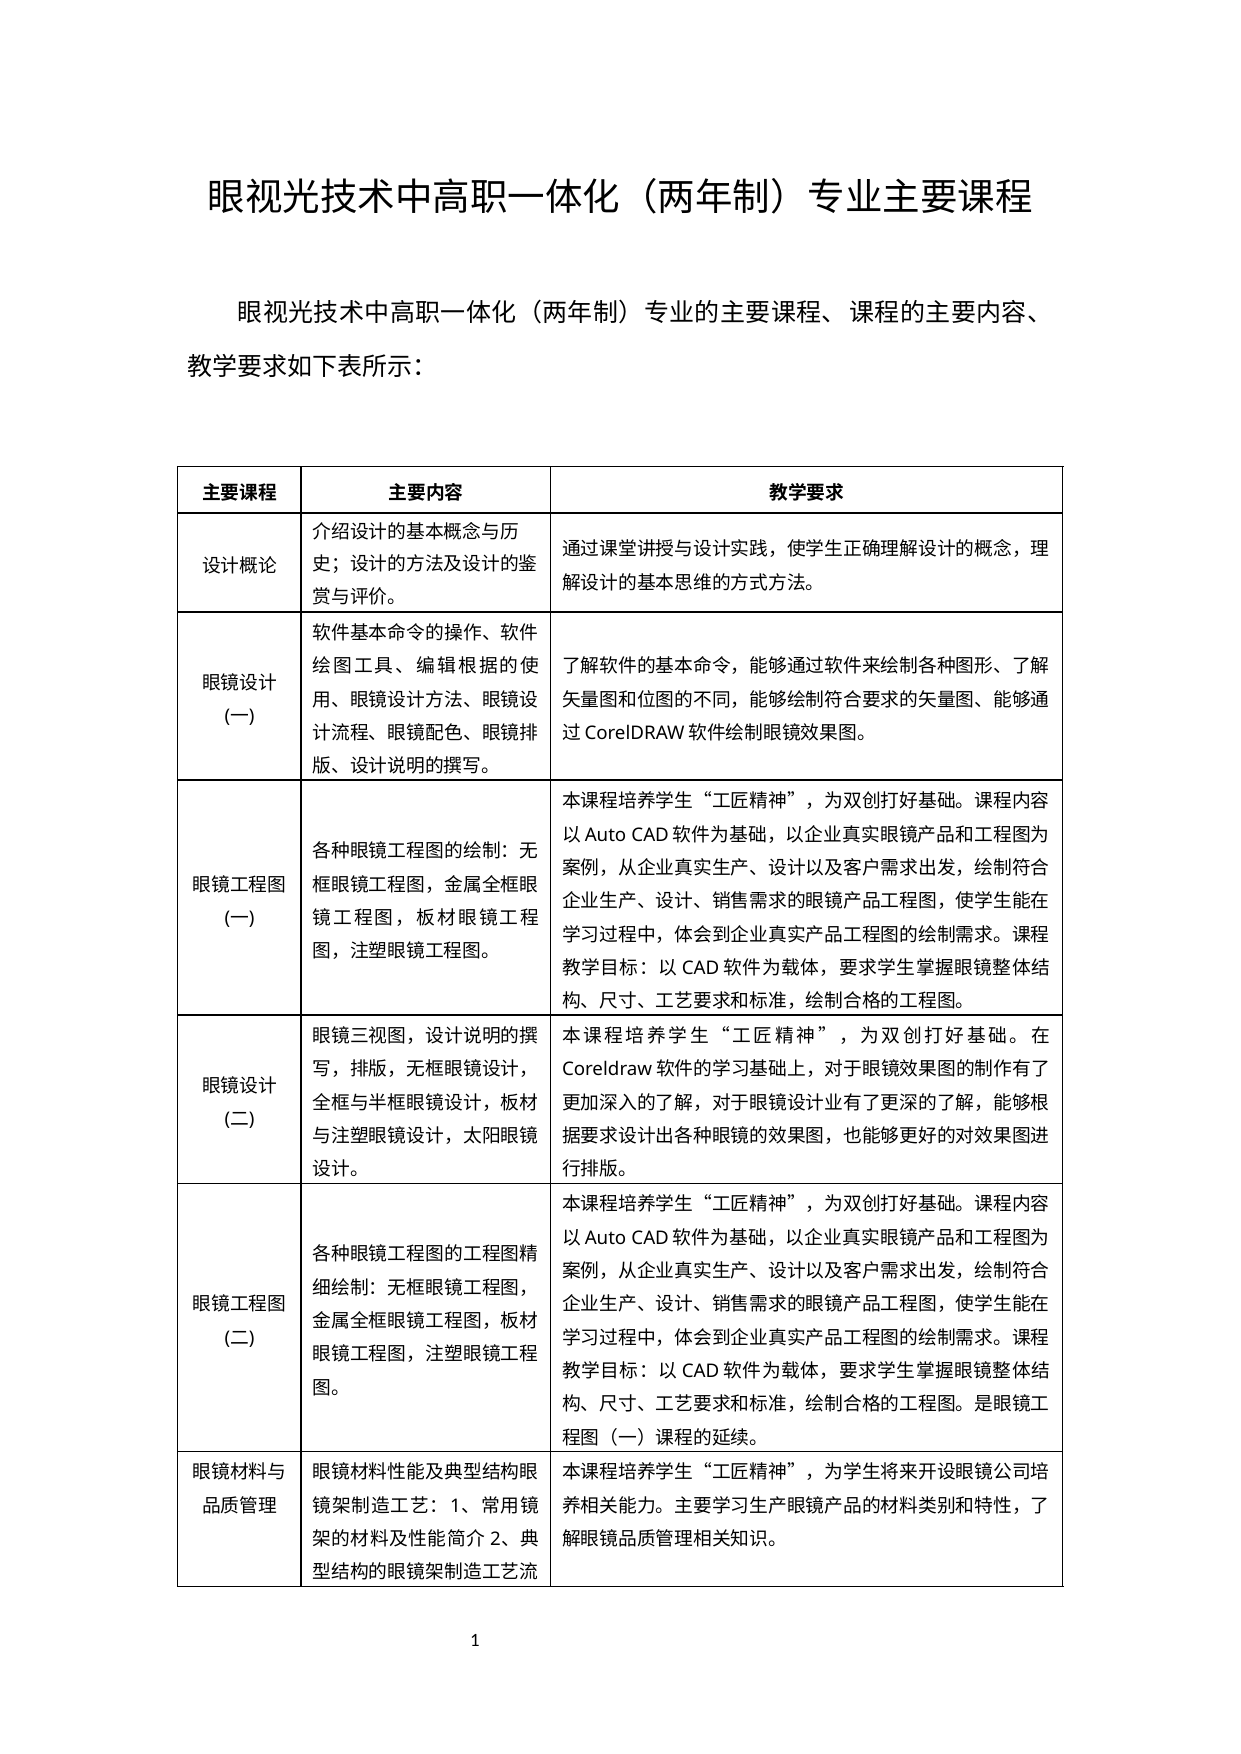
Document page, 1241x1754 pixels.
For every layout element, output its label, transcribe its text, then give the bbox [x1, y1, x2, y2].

table_cell 本课程培养学生“工匠精神”，为双创打好基础。课程内容以Auto CAD软件为基础，以企业真实眼镜产品和工程图为案例，从企业真实生产、设计以及客户需求出发，绘制符合企业生产、设计、销售需求的眼镜产品工程图，使学生能在学习过程中，体会到企业真实产品工程图的绘制需求。课程教学目标：以CAD软件为载体，要求学生掌握眼镜整体结构、尺寸、工艺要求和标准，绘制合格的工程图。 [551, 781, 1062, 1014]
table_cell 各种眼镜工程图的工程图精细绘制：无框眼镜工程图，金属全框眼镜工程图，板材眼镜工程图，注塑眼镜工程图。 [302, 1184, 550, 1451]
table_cell 眼镜工程图(二) [178, 1184, 300, 1451]
table_cell 了解软件的基本命令，能够通过软件来绘制各种图形、了解矢量图和位图的不同，能够绘制符合要求的矢量图、能够通过CorelDRAW软件绘制眼镜效果图。 [551, 613, 1062, 779]
table_cell 软件基本命令的操作、软件绘图工具、编辑根据的使用、眼镜设计方法、眼镜设计流程、眼镜配色、眼镜排版、设计说明的撰写。 [302, 613, 550, 779]
table_cell 眼镜设计(二) [178, 1016, 300, 1182]
table_header 主要内容 [302, 467, 550, 512]
table_cell 眼镜设计(一) [178, 613, 300, 779]
table_cell 眼镜工程图(一) [178, 781, 300, 1014]
table_cell 设计概论 [178, 514, 300, 611]
table_cell 介绍设计的基本概念与历史；设计的方法及设计的鉴赏与评价。 [302, 514, 550, 611]
table_cell 眼镜三视图，设计说明的撰写，排版，无框眼镜设计，全框与半框眼镜设计，板材与注塑眼镜设计，太阳眼镜设计。 [302, 1016, 550, 1182]
table_header 教学要求 [551, 467, 1062, 512]
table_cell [302, 1452, 550, 1586]
table_cell 各种眼镜工程图的绘制：无框眼镜工程图，金属全框眼镜工程图，板材眼镜工程图，注塑眼镜工程图。 [302, 781, 550, 1014]
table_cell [551, 1452, 1062, 1586]
text 眼视光技术中高职一体化（两年制）专业主要课程 [187, 162, 1053, 227]
table_cell 通过课堂讲授与设计实践，使学生正确理解设计的概念，理解设计的基本思维的方式方法。 [551, 514, 1062, 611]
text 眼视光技术中高职一体化（两年制）专业的主要课程、课程的主要内容、教学要求如下表所示： [187, 292, 1053, 383]
table_cell 本课程培养学生“工匠精神”，为双创打好基础。课程内容以Auto CAD软件为基础，以企业真实眼镜产品和工程图为案例，从企业真实生产、设计以及客户需求出发，绘制符合企业生产、设计、销售需求的眼镜产品工程图，使学生能在学习过程中，体会到企业真实产品工程图的绘制需求。课程教学目标：以CAD软件为载体，要求学生掌握眼镜整体结构、尺寸、工艺要求和标准，绘制合格的工程图。是眼镜工程图（一）课程的延续。 [551, 1184, 1062, 1451]
table_header 主要课程 [178, 467, 300, 512]
table_cell 眼镜材料与品质管理 [178, 1452, 300, 1586]
table_cell 本课程培养学生“工匠精神”，为双创打好基础。在Coreldraw软件的学习基础上，对于眼镜效果图的制作有了更加深入的了解，对于眼镜设计业有了更深的了解，能够根据要求设计出各种眼镜的效果图，也能够更好的对效果图进行排版。 [551, 1016, 1062, 1182]
